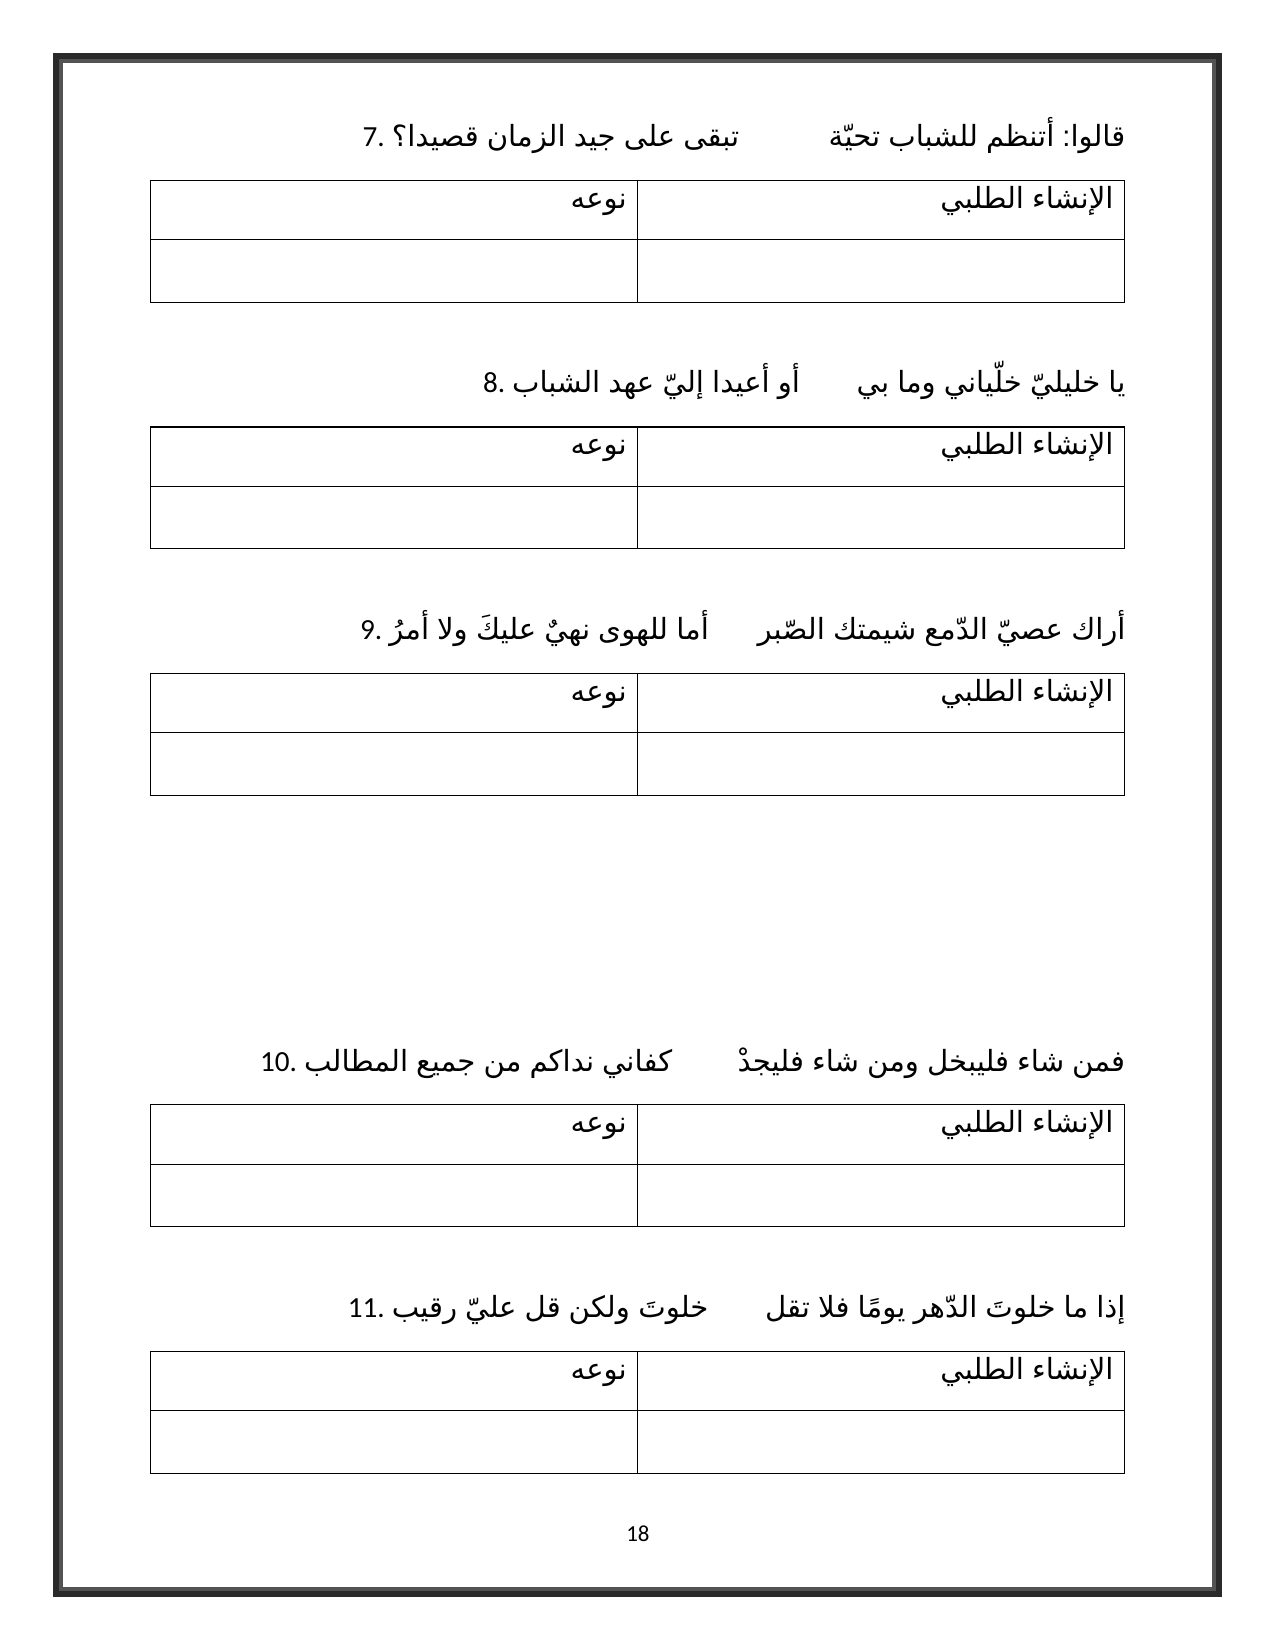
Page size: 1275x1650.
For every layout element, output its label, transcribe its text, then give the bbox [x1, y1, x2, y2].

table_header الإنشاء الطلبي [638, 674, 1124, 732]
table_cell [638, 1411, 1124, 1472]
table_cell [151, 733, 637, 794]
text 10. فمن شاء فليبخل ومن شاء فليجدْ كفاني نداكم من جميع المطالب [150, 1043, 1125, 1078]
table_header نوعه [151, 428, 637, 486]
table_header نوعه [151, 674, 637, 732]
table_cell [151, 1411, 637, 1472]
table_cell [638, 240, 1124, 302]
table_cell [638, 1165, 1124, 1226]
text 9. أراك عصيّ الدّمع شيمتك الصّبر أما للهوى نهيٌ عليكَ ولا أمرُ [150, 611, 1125, 647]
table_header الإنشاء الطلبي [638, 428, 1124, 486]
table_cell [151, 487, 637, 548]
table_header نوعه [151, 1352, 637, 1410]
table_cell [151, 240, 637, 302]
text 8. يا خليليّ خلّياني وما بي أو أعيدا إليّ عهد الشباب [150, 364, 1125, 400]
table_cell [638, 733, 1124, 794]
table_header نوعه [151, 181, 637, 239]
table_cell [151, 1165, 637, 1226]
table_cell [638, 487, 1124, 548]
table_header الإنشاء الطلبي [638, 1352, 1124, 1410]
text 7. قالوا: أتنظم للشباب تحيّة تبقى على جيد الزمان قصيدا؟ [150, 118, 1125, 154]
table_header الإنشاء الطلبي [638, 1105, 1124, 1164]
text 11. إذا ما خلوتَ الدّهر يومًا فلا تقل خلوتَ ولكن قل عليّ رقيب [150, 1289, 1125, 1324]
table_header نوعه [151, 1105, 637, 1164]
table_header الإنشاء الطلبي [638, 181, 1124, 239]
